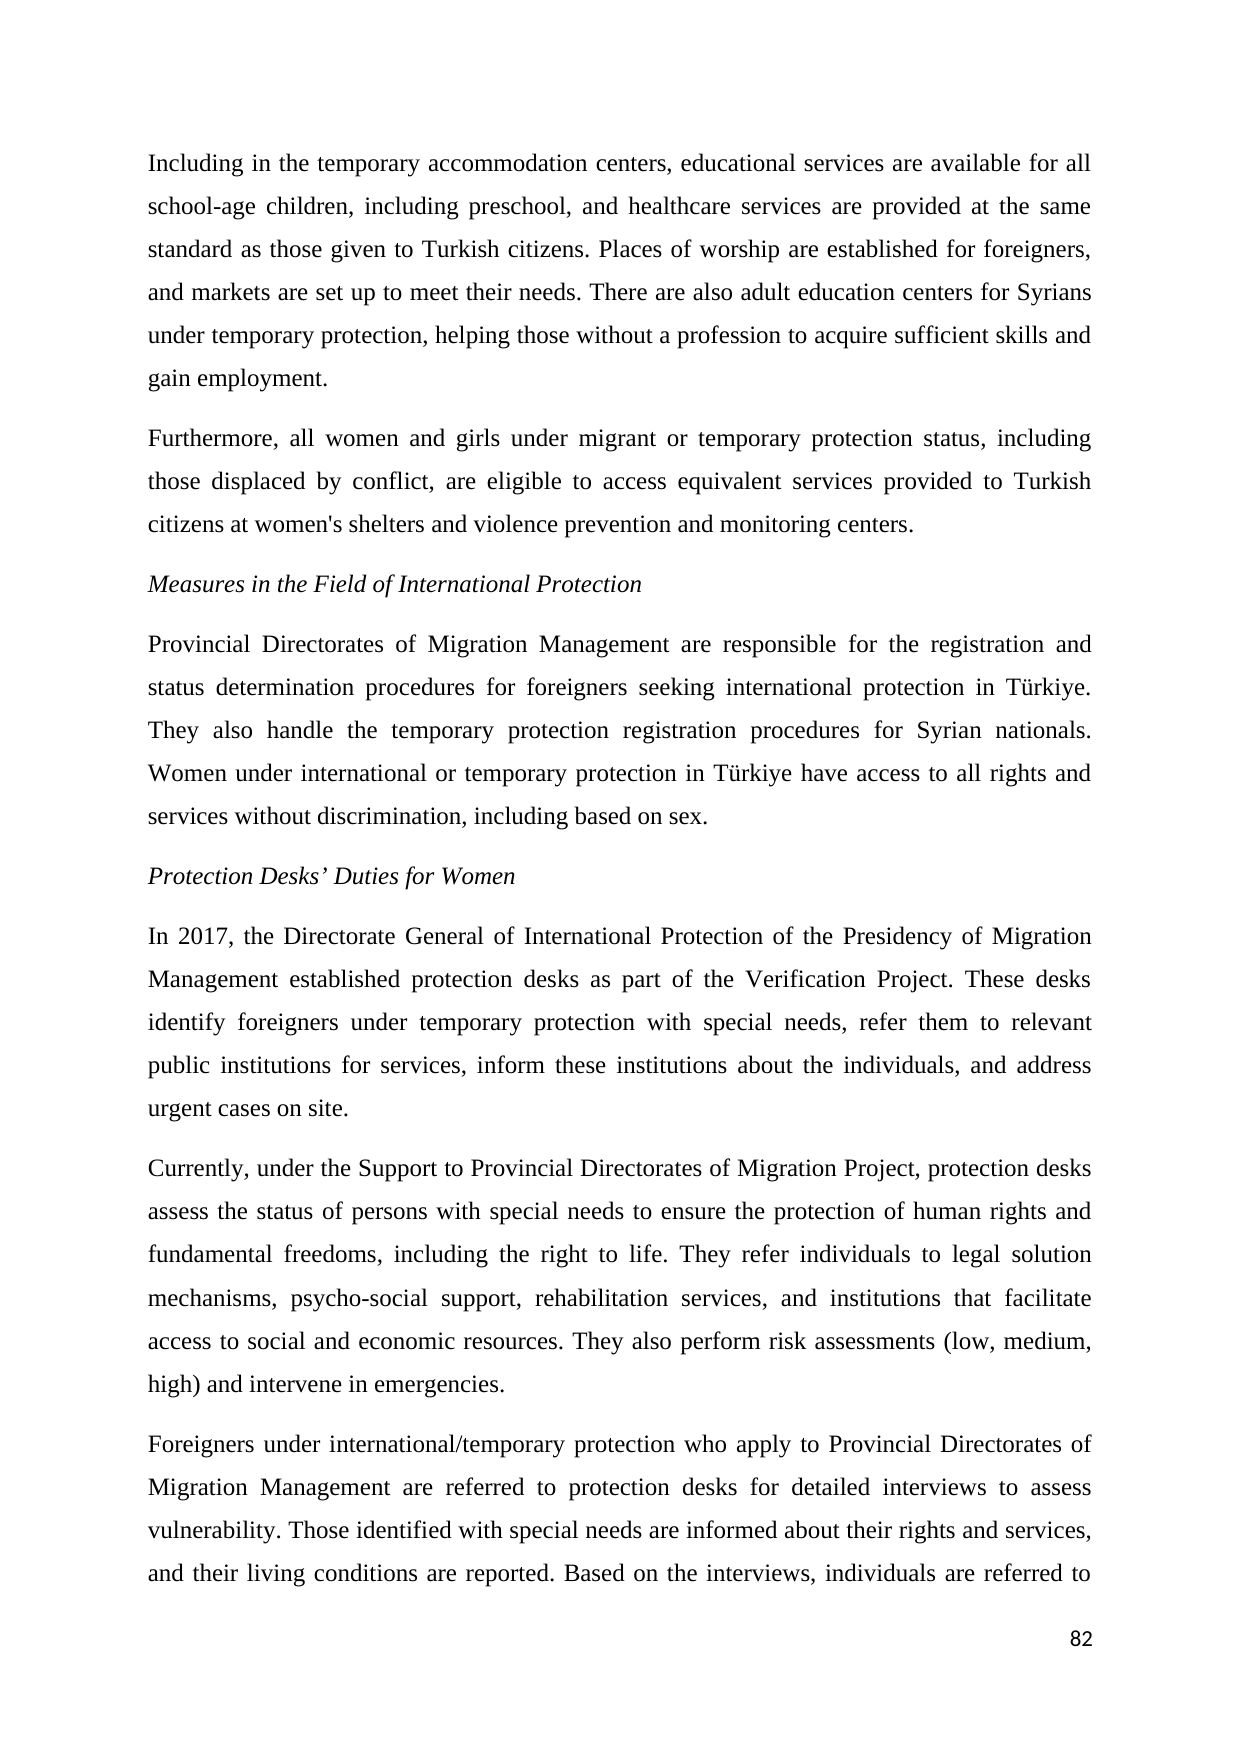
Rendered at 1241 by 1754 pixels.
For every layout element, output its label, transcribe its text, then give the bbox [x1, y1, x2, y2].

text Provincial Directorates of Migration Management are responsible for the registration and status determination procedures for foreigners seeking international protection in Türkiye. They also handle the temporary protection registration procedures for Syrian nationals. Women under international or temporary protection in Türkiye have access to all rights and services without discrimination, including based on sex. [148, 629, 1093, 830]
text Furthermore, all women and girls under migrant or temporary protection status, including those displaced by conflict, are eligible to access equivalent services provided to Turkish citizens at women's shelters and violence prevention and monitoring centers. [148, 423, 1093, 538]
text Protection Desks’ Duties for Women [148, 861, 1093, 890]
text In 2017, the Directorate General of International Protection of the Presidency of Migration Management established protection desks as part of the Verification Project. These desks identify foreigners under temporary protection with special needs, refer them to relevant public institutions for services, inform these institutions about the individuals, and address urgent cases on site. [148, 921, 1093, 1122]
text Currently, under the Support to Provincial Directorates of Migration Project, protection desks assess the status of persons with special needs to ensure the protection of human rights and fundamental freedoms, including the right to life. They refer individuals to legal solution mechanisms, psycho-social support, rehabilitation services, and institutions that facilitate access to social and economic resources. They also perform risk assessments (low, medium, high) and intervene in emergencies. [148, 1153, 1093, 1398]
text Including in the temporary accommodation centers, educational services are available for all school-age children, including preschool, and healthcare services are provided at the same standard as those given to Turkish citizens. Places of worship are established for foreigners, and markets are set up to meet their needs. There are also adult education centers for Syrians under temporary protection, helping those without a profession to acquire sufficient skills and gain employment. [148, 148, 1093, 392]
text Measures in the Field of International Protection [148, 569, 1093, 598]
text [148, 1429, 1093, 1587]
